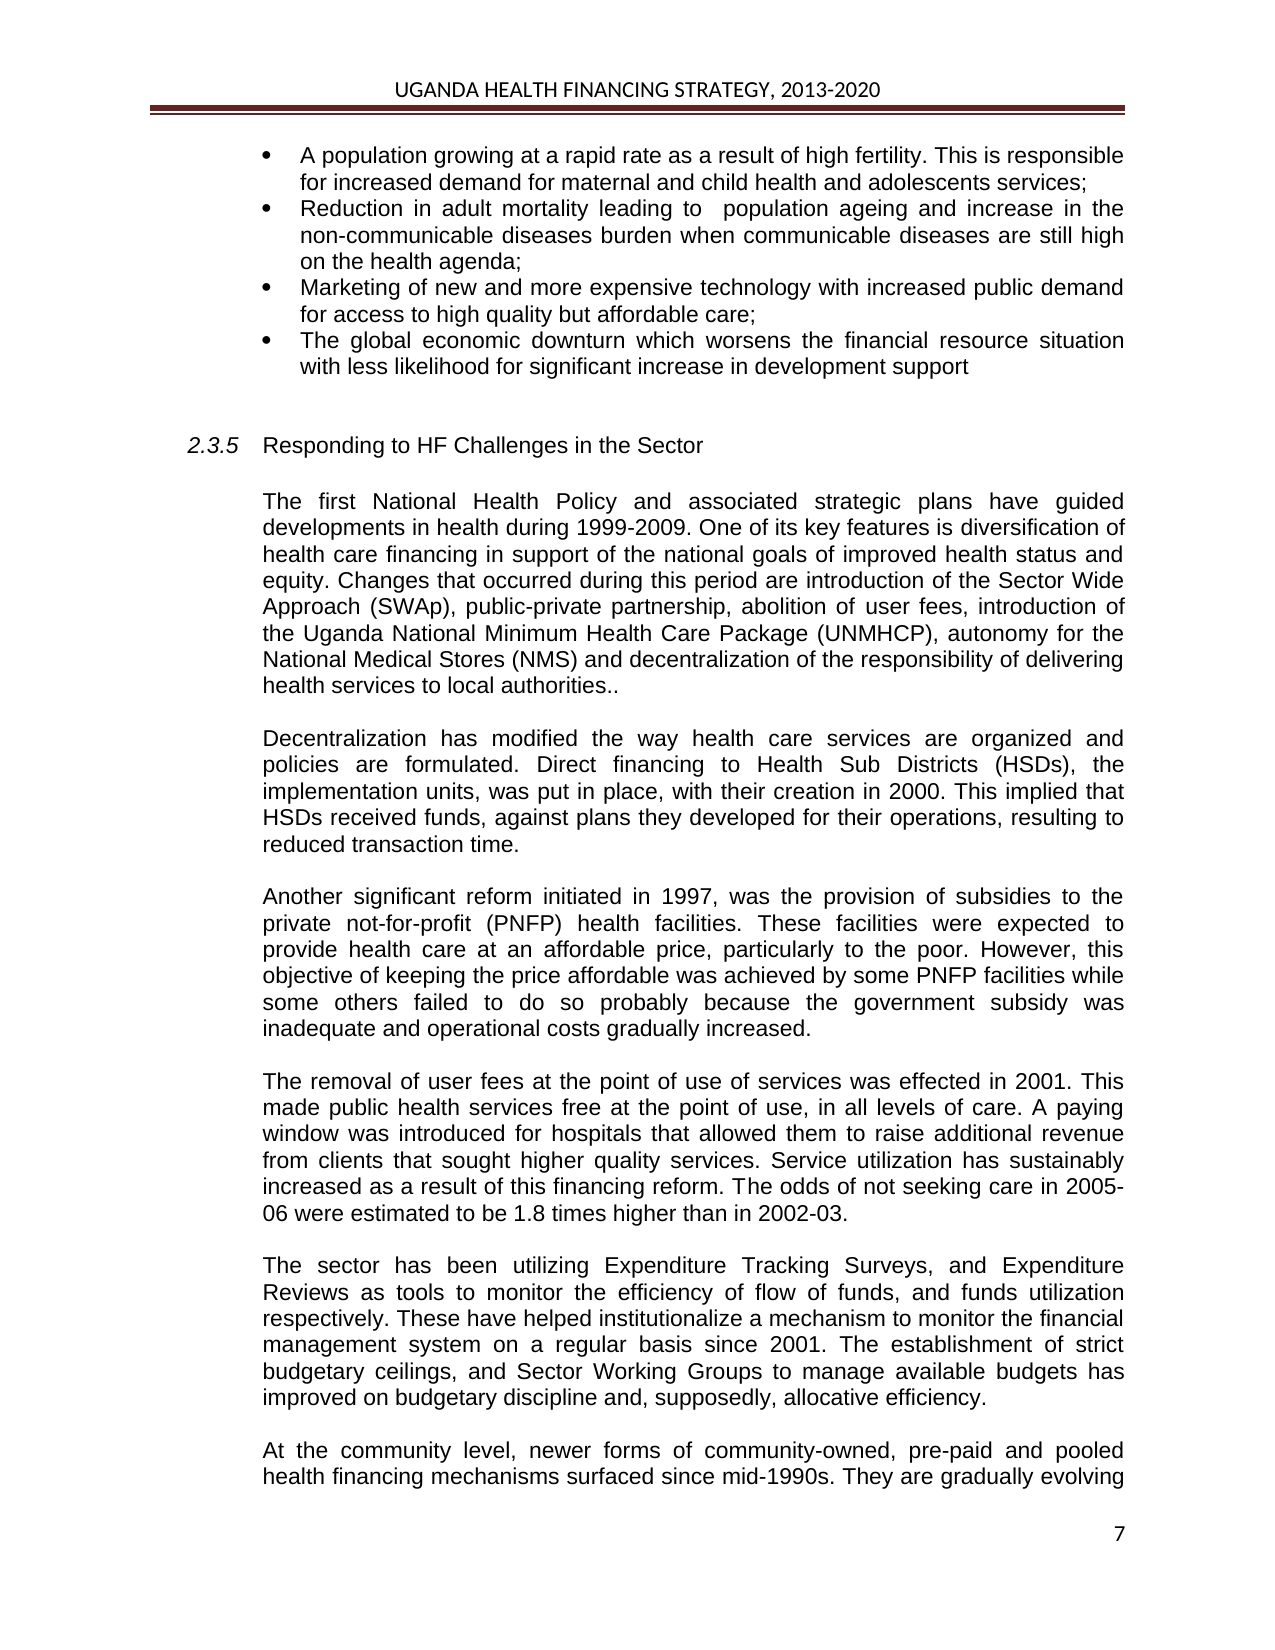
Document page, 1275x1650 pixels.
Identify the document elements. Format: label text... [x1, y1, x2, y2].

list The removal of user fees at the point of use of services was effected in 2001. This made public health services free at the point of use, in all levels of care. A paying window was introduced for hospitals that allowed them to raise additional revenue from clients that sought higher quality services. Service utilization has sustainably increased as a result of this financing reform. The odds of not seeking care in 2005-06 were estimated to be 1.8 times higher than in 2002-03. [262, 1068, 1125, 1226]
list Marketing of new and more expensive technology with increased public demand for access to high quality but affordable care; [262, 274, 1125, 327]
list A population growing at a rapid rate as a result of high fertility. This is responsible for increased demand for maternal and child health and adolescents services; [262, 142, 1125, 195]
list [262, 1437, 1125, 1489]
list The sector has been utilizing Expenditure Tracking Surveys, and Expenditure Reviews as tools to monitor the efficiency of flow of funds, and funds utilization respectively. These have helped institutionalize a mechanism to monitor the financial management system on a regular basis since 2001. The establishment of strict budgetary ceilings, and Sector Working Groups to manage available budgets has improved on budgetary discipline and, supposedly, allocative efficiency. [262, 1252, 1125, 1410]
list Another significant reform initiated in 1997, was the provision of subsidies to the private not-for-profit (PNFP) health facilities. These facilities were expected to provide health care at an affordable price, particularly to the poor. However, this objective of keeping the price affordable was achieved by some PNFP facilities while some others failed to do so probably because the government subsidy was inadequate and operational costs gradually increased. [262, 883, 1125, 1041]
list The first National Health Policy and associated strategic plans have guided developments in health during 1999-2009. One of its key features is diversification of health care financing in support of the national goals of improved health status and equity. Changes that occurred during this period are introduction of the Sector Wide Approach (SWAp), public-private partnership, abolition of user fees, introduction of the Uganda National Minimum Health Care Package (UNMHCP), autonomy for the National Medical Stores (NMS) and decentralization of the responsibility of delivering health services to local authorities.. [262, 488, 1125, 699]
list Decentralization has modified the way health care services are organized and policies are formulated. Direct financing to Health Sub Districts (HSDs), the implementation units, was put in place, with their creation in 2000. This implied that HSDs received funds, against plans they developed for their operations, resulting to reduced transaction time. [262, 725, 1125, 857]
list The global economic downturn which worsens the financial resource situation with less likelihood for significant increase in development support [262, 327, 1125, 380]
list Reduction in adult mortality leading to population ageing and increase in the non-communicable diseases burden when communicable diseases are still high on the health agenda; [262, 195, 1125, 274]
list Responding to HF Challenges in the Sector [187, 432, 1125, 459]
